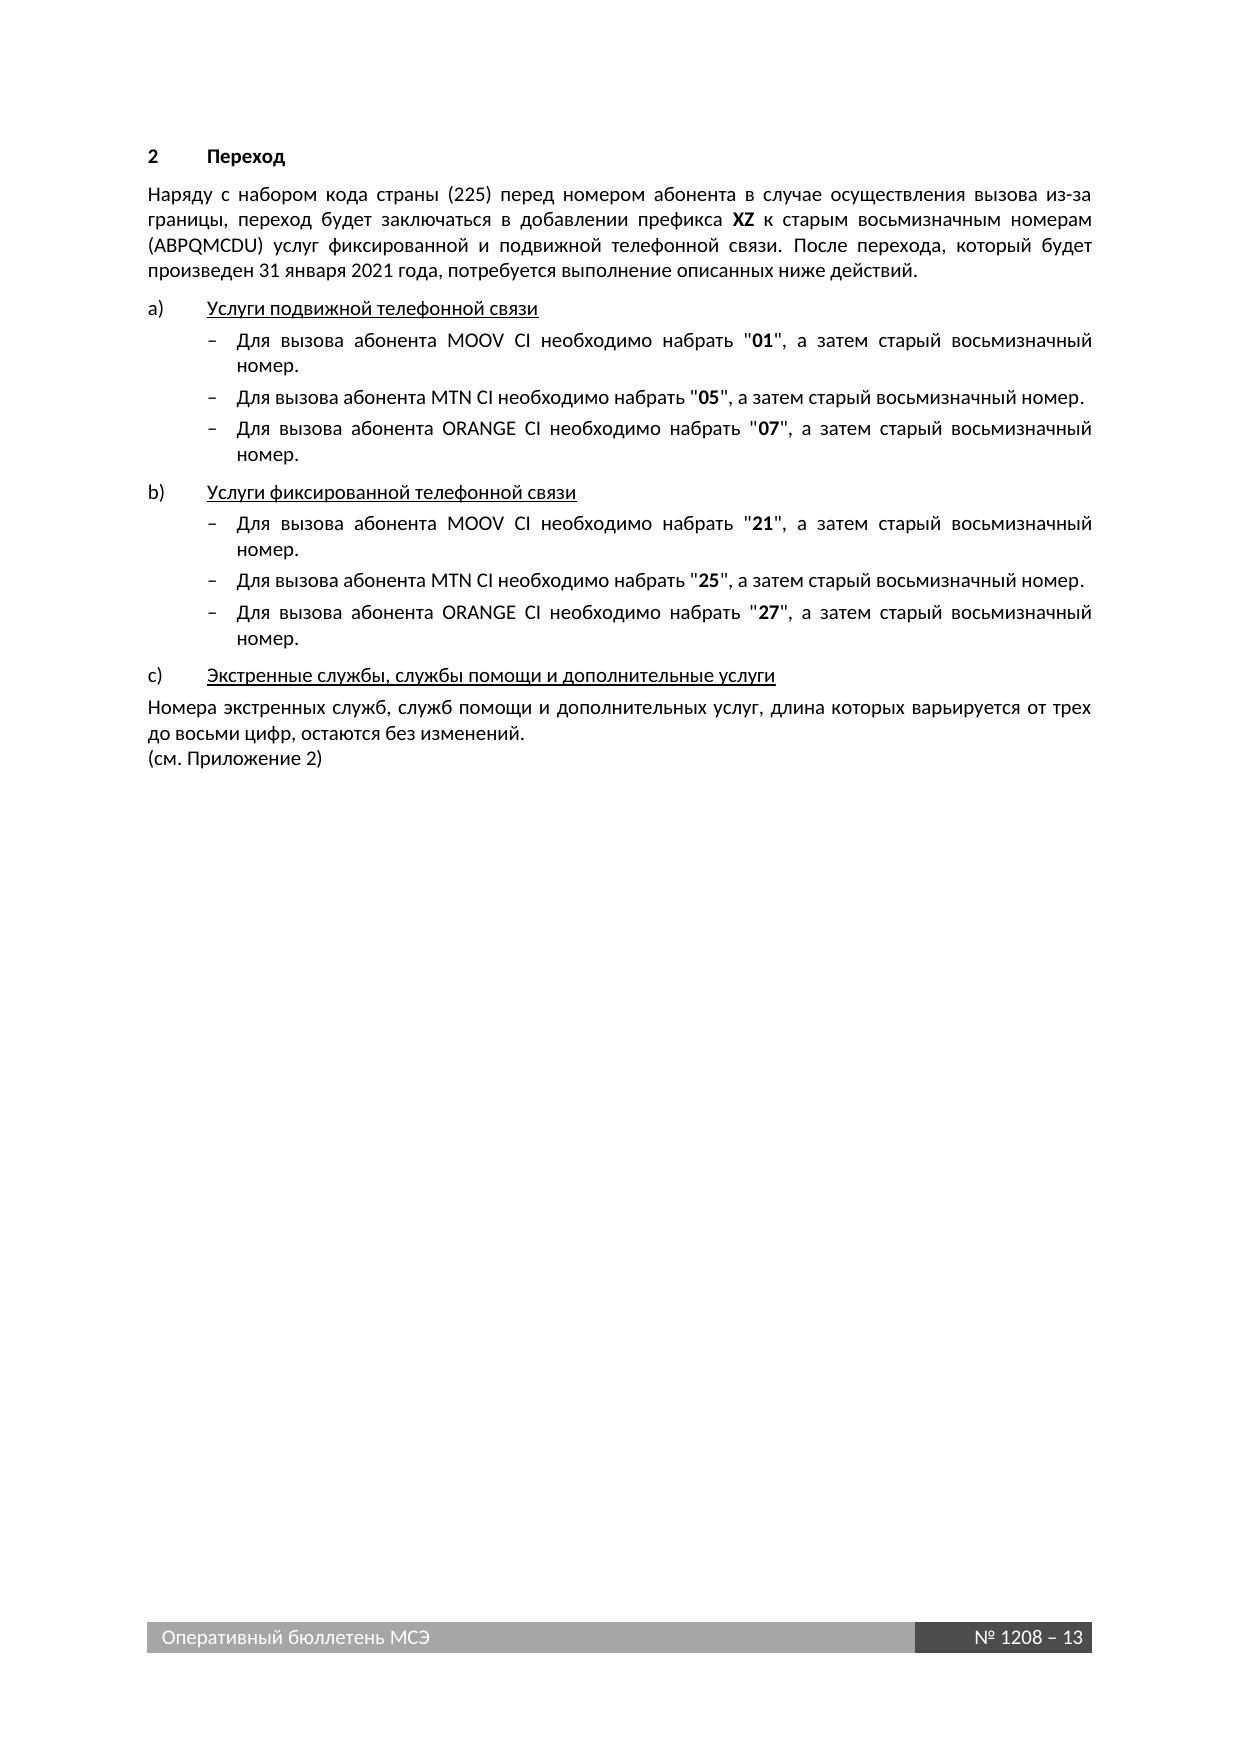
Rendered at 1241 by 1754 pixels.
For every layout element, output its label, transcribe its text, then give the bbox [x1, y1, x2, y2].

list Для вызова абонента MOOV CI необходимо набрать "21", а затем старый восьмизначный номер. [207, 511, 1092, 561]
text b) Услуги фиксированной телефонной связи [148, 479, 1092, 504]
list Для вызова абонента MTN CI необходимо набрать "05", а затем старый восьмизначный номер. [207, 384, 1092, 409]
text (см. Приложение 2) [148, 745, 1092, 771]
list Для вызова абонента MTN CI необходимо набрать "25", а затем старый восьмизначный номер. [207, 568, 1092, 593]
list Для вызова абонента MOOV CI необходимо набрать "01", а затем старый восьмизначный номер. [207, 327, 1092, 378]
list Для вызова абонента ORANGE CI необходимо набрать "27", а затем старый восьмизначный номер. [207, 599, 1092, 650]
text c) Экстренные службы, службы помощи и дополнительные услуги [148, 663, 1092, 688]
text Наряду с набором кода страны (225) перед номером абонента в случае осуществления вызова из-за границы, переход будет заключаться в добавлении префикса XZ к старым восьмизначным номерам (ABPQMCDU) услуг фиксированной и подвижной телефонной связи. После перехода, который будет произведен 31 января 2021 года, потребуется выполнение описанных ниже действий. [148, 181, 1092, 283]
text a) Услуги подвижной телефонной связи [148, 295, 1092, 321]
text Номера экстренных служб, служб помощи и дополнительных услуг, длина которых варьируется от трех до восьми цифр, остаются без изменений. [148, 694, 1092, 745]
text 2 Переход [148, 143, 1092, 168]
list Для вызова абонента ORANGE CI необходимо набрать "07", а затем старый восьмизначный номер. [207, 416, 1092, 466]
